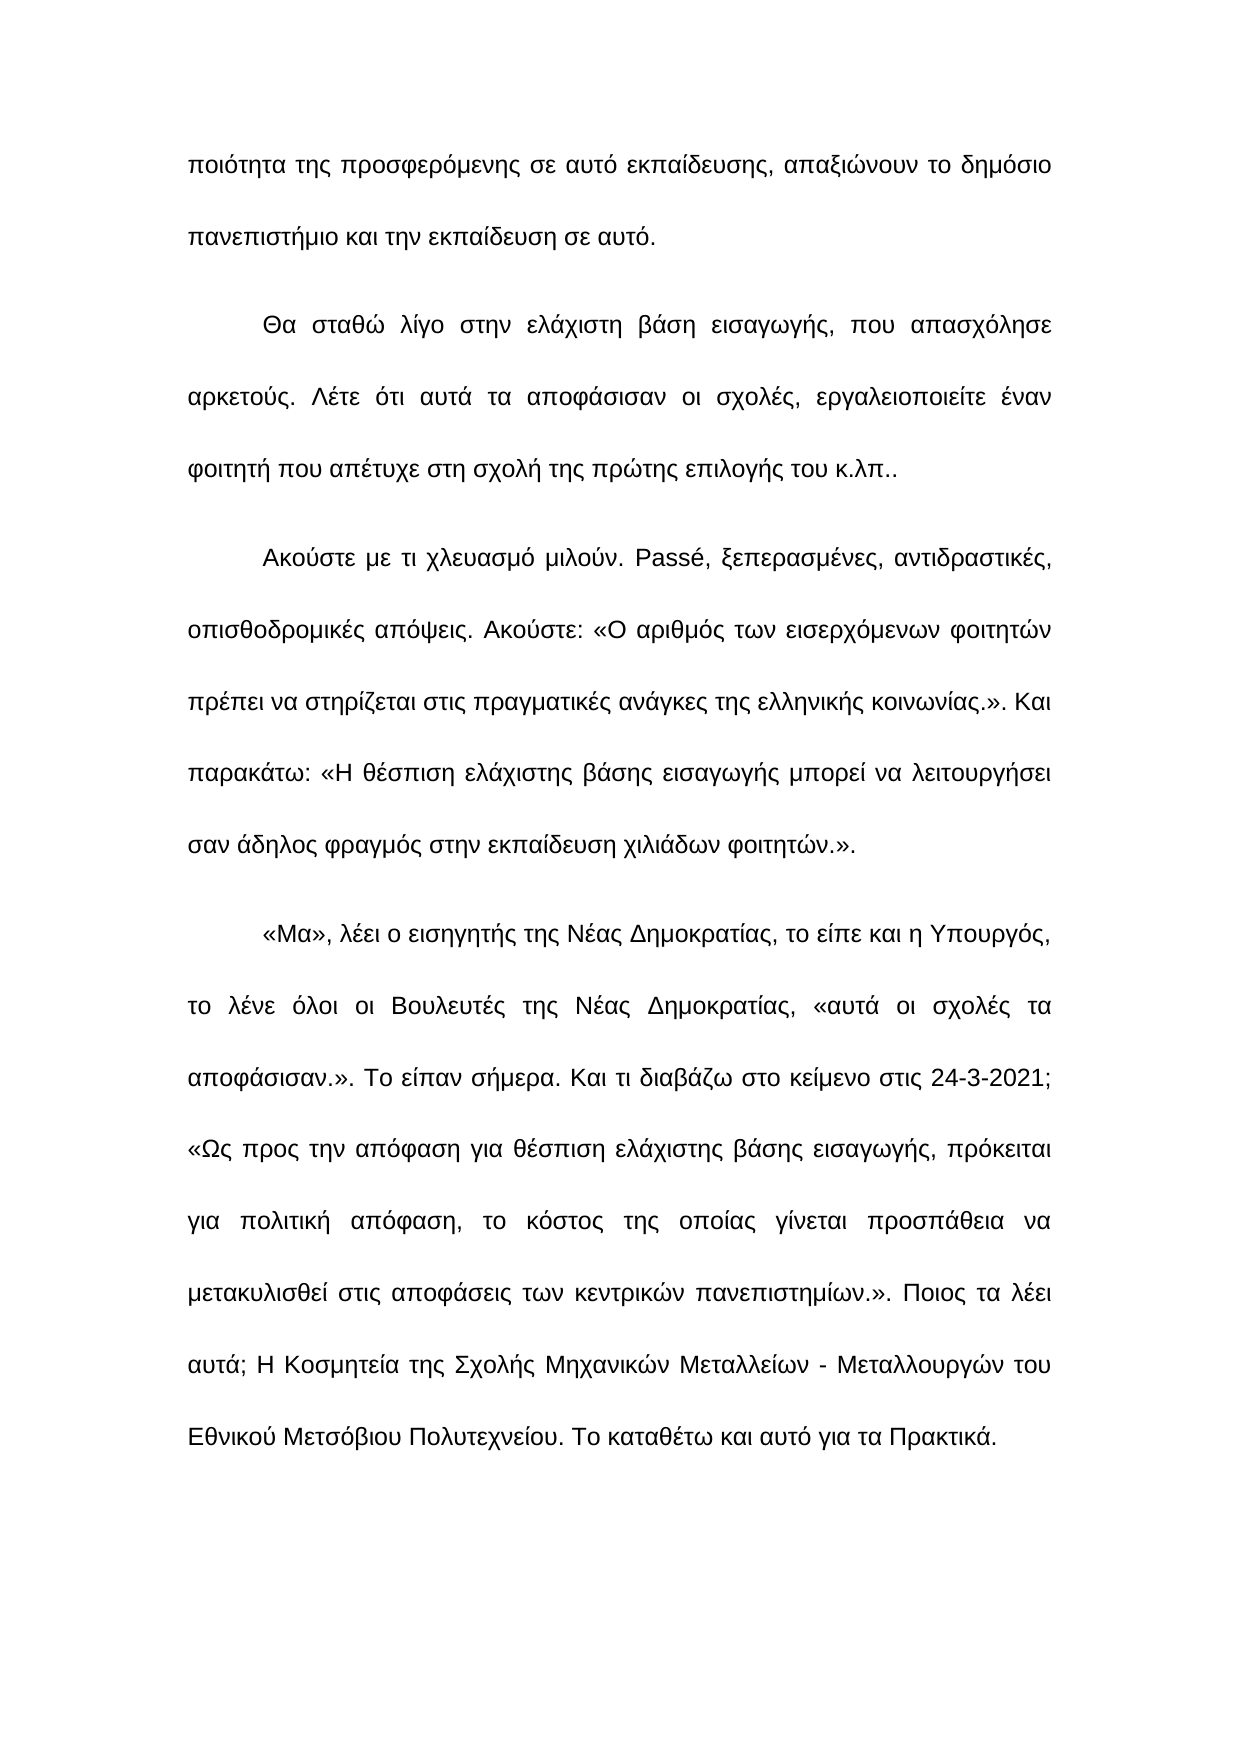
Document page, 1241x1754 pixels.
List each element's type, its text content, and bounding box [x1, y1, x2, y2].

text «Μα», λέει ο εισηγητής της Νέας Δημοκρατίας, το είπε και η Υπουργός, το λένε όλοι οι Βουλευτές της Νέας Δημοκρατίας, «αυτά οι σχολές τα αποφάσισαν.». Το είπαν σήμερα. Και τι διαβάζω στο κείμενο στις 24-3-2021; «Ως προς την απόφαση για θέσπιση ελάχιστης βάσης εισαγωγής, πρόκειται για πολιτική απόφαση, το κόστος της οποίας γίνεται προσπάθεια να μετακυλισθεί στις αποφάσεις των κεντρικών πανεπιστημίων.». Ποιος τα λέει αυτά; Η Κοσμητεία της Σχολής Μηχανικών Μεταλλείων - Μεταλλουργών του Εθνικού Μετσόβιου Πολυτεχνείου. Το καταθέτω και αυτό για τα Πρακτικά. [187, 919, 1053, 1451]
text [187, 150, 1053, 251]
text Θα σταθώ λίγο στην ελάχιστη βάση εισαγωγής, που απασχόλησε αρκετούς. Λέτε ότι αυτά τα αποφάσισαν οι σχολές, εργαλειοποιείτε έναν φοιτητή που απέτυχε στη σχολή της πρώτης επιλογής του κ.λπ.. [187, 310, 1053, 483]
text Ακούστε με τι χλευασμό μιλούν. Passé, ξεπερασμένες, αντιδραστικές, οπισθοδρομικές απόψεις. Ακούστε: «Ο αριθμός των εισερχόμενων φοιτητών πρέπει να στηρίζεται στις πραγματικές ανάγκες της ελληνικής κοινωνίας.». Και παρακάτω: «Η θέσπιση ελάχιστης βάσης εισαγωγής μπορεί να λειτουργήσει σαν άδηλος φραγμός στην εκπαίδευση χιλιάδων φοιτητών.». [187, 543, 1053, 859]
